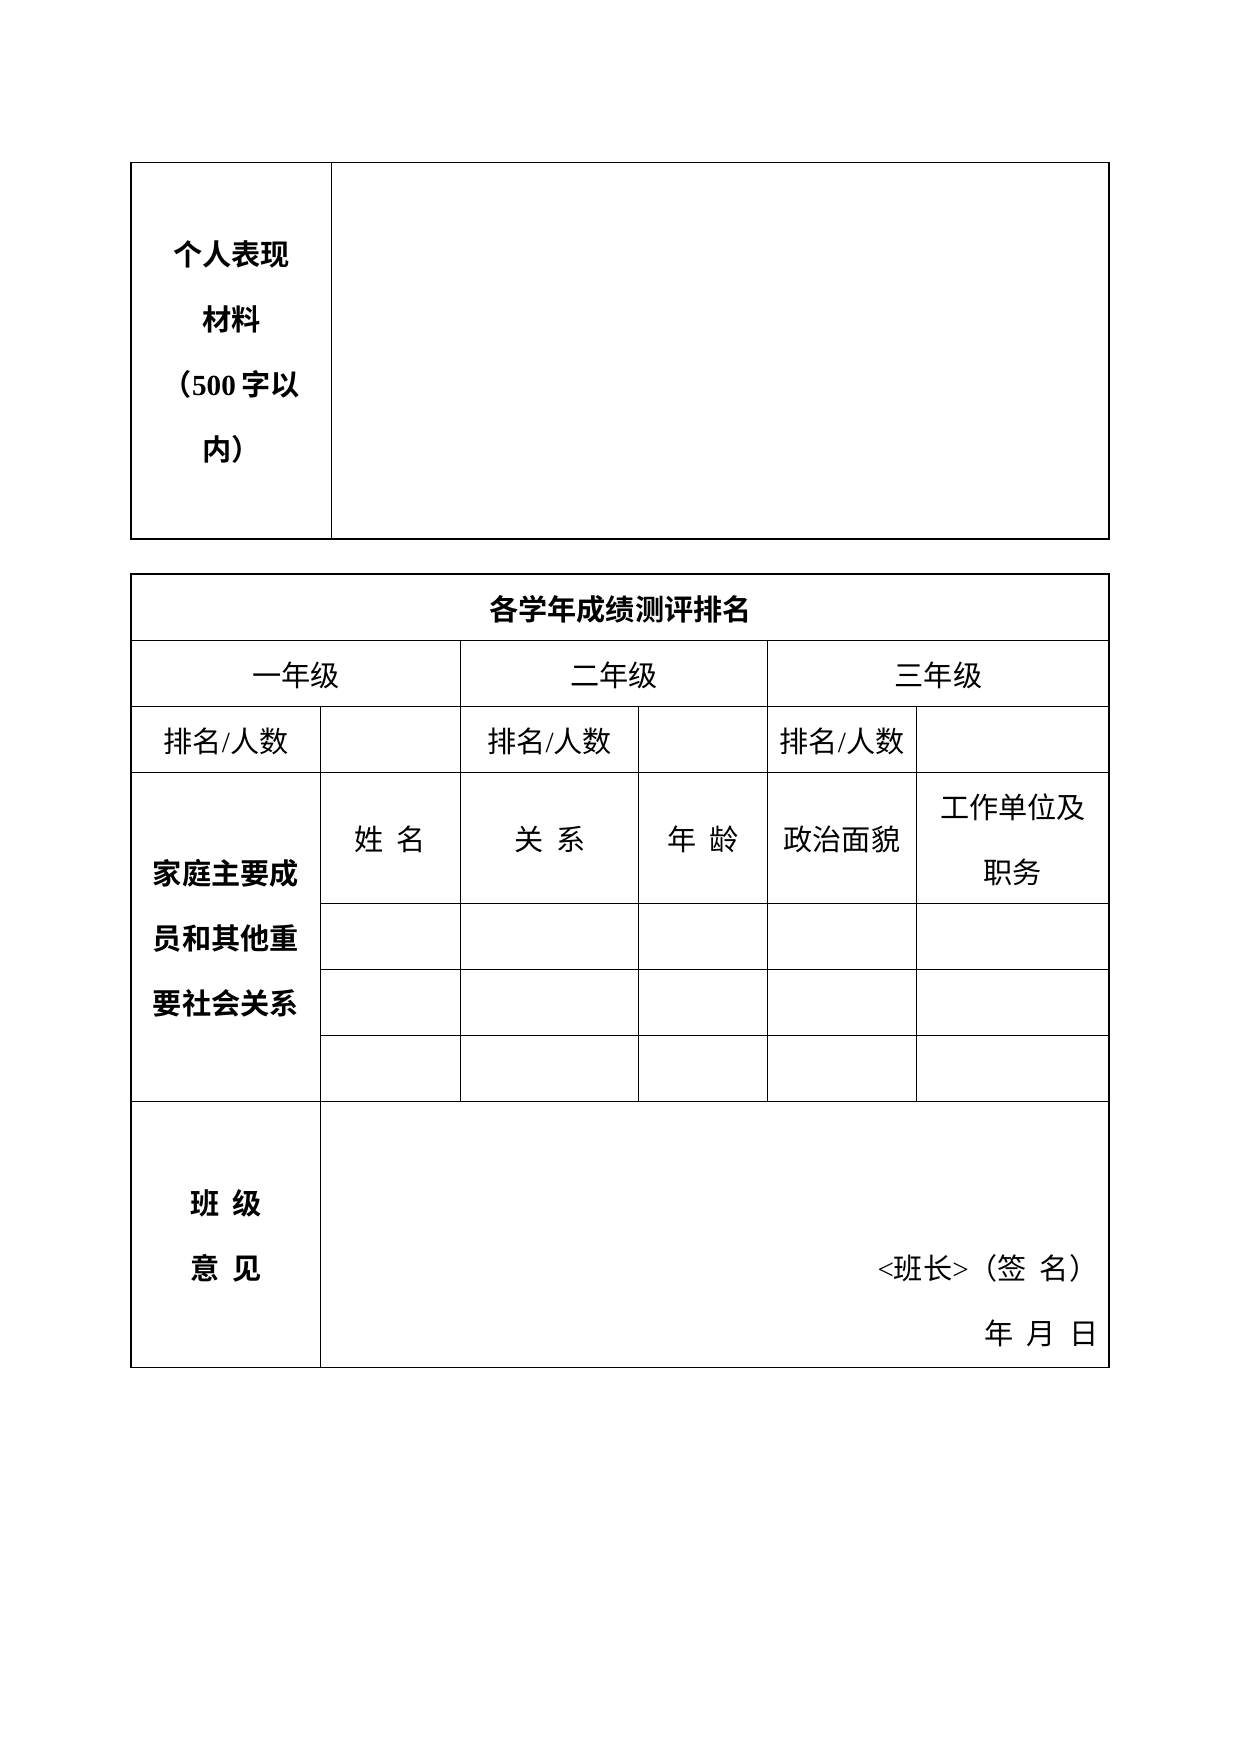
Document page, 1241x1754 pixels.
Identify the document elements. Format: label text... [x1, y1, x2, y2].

table_cell [768, 970, 916, 1035]
table_cell 姓 名 [321, 773, 460, 903]
table_cell 排名/人数 [768, 707, 916, 772]
table_cell [321, 1036, 460, 1101]
table_cell 关 系 [461, 773, 638, 903]
table_cell [917, 904, 1108, 969]
table_cell 二年级 [461, 641, 767, 706]
table_cell [917, 707, 1108, 772]
table_header 各学年成绩测评排名 [132, 575, 1108, 640]
table_cell 年 龄 [639, 773, 767, 903]
table_cell [639, 1036, 767, 1101]
table_cell 排名/人数 [132, 707, 320, 772]
table_cell [321, 970, 460, 1035]
table_cell 一年级 [132, 641, 460, 706]
table_cell [639, 707, 767, 772]
table_cell [768, 904, 916, 969]
table_cell [639, 970, 767, 1035]
table_cell [768, 1036, 916, 1101]
table_cell 个人表现 材料 （500字以内） [132, 163, 331, 538]
table_cell [332, 163, 1108, 538]
table_cell <班长>（签 名） 年 月 日 [321, 1102, 1108, 1367]
table_cell [639, 904, 767, 969]
table_cell [321, 707, 460, 772]
table_cell 三年级 [768, 641, 1108, 706]
table_cell [917, 970, 1108, 1035]
table_cell 班 级 意 见 [132, 1102, 320, 1367]
table_cell [917, 1036, 1108, 1101]
table_cell [461, 970, 638, 1035]
table_cell 家庭主要成员和其他重要社会关系 [132, 773, 320, 1101]
table_cell [461, 1036, 638, 1101]
table_cell [321, 904, 460, 969]
table_cell 工作单位及职务 [917, 773, 1108, 903]
table_cell 政治面貌 [768, 773, 916, 903]
table_cell [461, 904, 638, 969]
table_cell 排名/人数 [461, 707, 638, 772]
